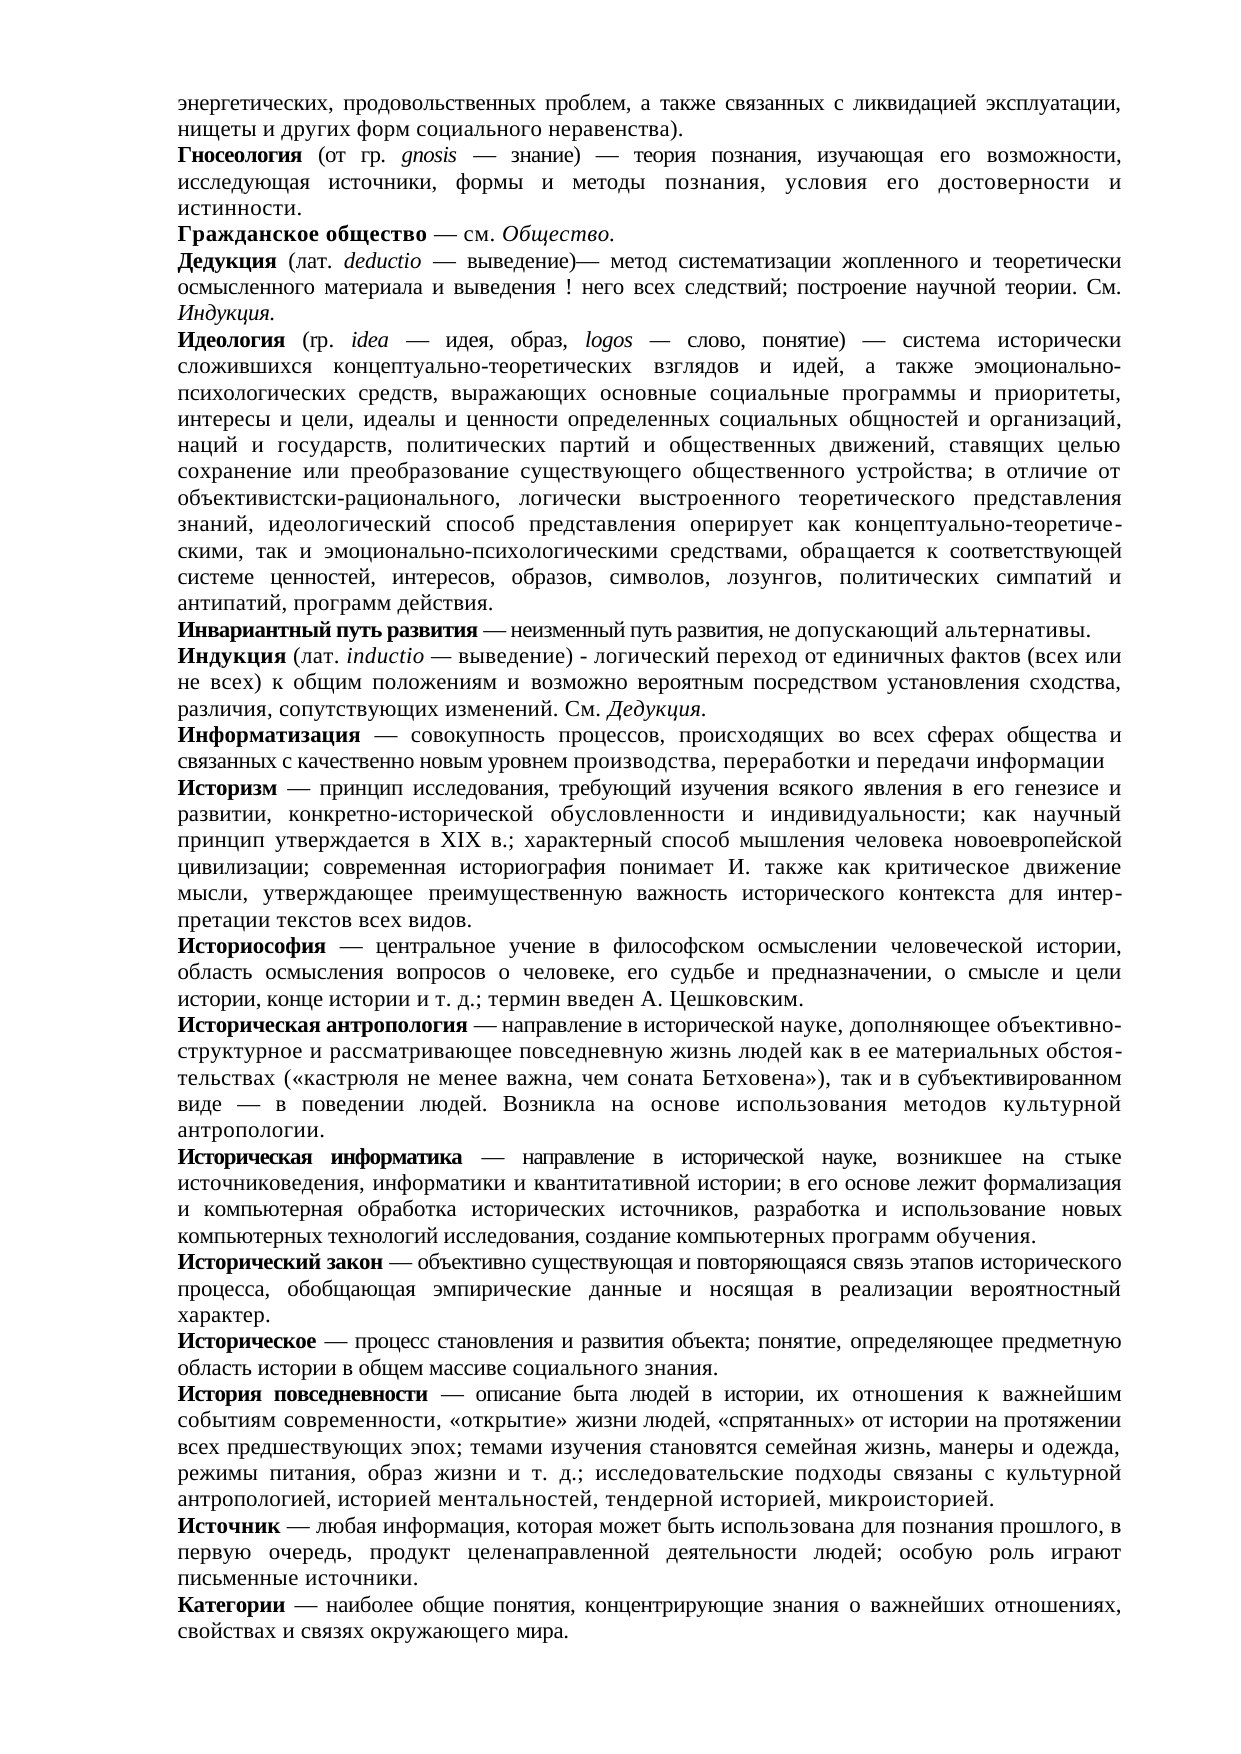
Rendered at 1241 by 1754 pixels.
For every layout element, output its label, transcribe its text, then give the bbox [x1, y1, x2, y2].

text История повседневности — описание быта людей в истории, их отношения к важнейшим событиям современности, «открытие» жизни людей, «спрятанных» от истории на протяжении всех предшествующих эпох; темами изучения становятся семейная жизнь, манеры и одежда, режимы питания, образ жизни и т. д.; исследовательские подходы связаны с культурной антропологией, историей ментальностей, тендерной историей, микроисторией. [177, 1380, 1122, 1512]
text Источник — любая информация, которая может быть использована для познания прошлого, в первую очередь, продукт целенаправленной деятельности людей; особую роль играют письменные источники. [177, 1512, 1122, 1591]
text Информатизация — совокупность процессов, происходящих во всех сферах общества и связанных с качественно новым уровнем производства, переработки и передачи информации [177, 721, 1122, 774]
text Идеология (rp. idea — идея, образ, logos — слово, понятие) — система исторически сложившихся концептуально-теоретических взглядов и идей, а также эмоционально-психологических средств, выражающих основные социальные программы и приоритеты, интересы и цели, идеалы и ценности определенных социальных общностей и организаций, наций и государств, политических партий и общественных движений, ставящих целью сохранение или преобразование существующего общественного устройства; в отличие от объективистски-рационального, логически выстроенного теоретического представления знаний, идеологический способ представления оперирует как концептуально-теоретическими, так и эмоционально-психологическими средствами, обращается к соответствующей системе ценностей, интересов, образов, символов, лозунгов, политических симпатий и антипатий, программ действия. [177, 326, 1122, 616]
text Гносеология (от гр. gnosis — знание) — теория познания, изучающая его возможности, исследующая источники, формы и методы познания, условия его достоверности и истинности. [177, 141, 1122, 220]
text Индукция (лат. inductio — выведение) - логический переход от единичных фактов (всех или не всех) к общим положениям и возможно вероятным посредством установления сходства, различия, сопутствующих изменений. См. Дедукция. [177, 642, 1122, 721]
text Историческое — процесс становления и развития объекта; понятие, определяющее предметную область истории в общем массиве социального знания. [177, 1327, 1122, 1380]
text Исторический закон — объективно существующая и повторяющаяся связь этапов исторического процесса, обобщающая эмпирические данные и носящая в реализации вероятностный характер. [177, 1248, 1122, 1327]
text Дедукция (лат. deductio — выведение)— метод систематизации жопленного и теоретически осмысленного материала и выведения ! него всех следствий; построение научной теории. См. Индукция. [177, 247, 1122, 326]
text Историческая информатика — направление в исторической науке, возникшее на стыке источниковедения, информатики и квантитативной истории; в его основе лежит формализация и компьютерная обработка исторических источников, разработка и использование новых компьютерных технологий исследования, создание компьютерных программ обучения. [177, 1143, 1122, 1248]
text Инвариантный путь развития — неизменный путь развития, не допускающий альтернативы. [177, 616, 1122, 642]
text Категории — наиболее общие понятия, концентрирующие знания о важнейших отношениях, свойствах и связях окружающего мира. [177, 1591, 1122, 1643]
text Историософия — центральное учение в философском осмыслении человеческой истории, область осмысления вопросов о человеке, его судьбе и предназначении, о смысле и цели истории, конце истории и т. д.; термин введен А. Цешковским. [177, 932, 1122, 1011]
text Историческая антропология — направление в исторической науке, дополняющее объективно-структурное и рассматривающее повседневную жизнь людей как в ее материальных обстоятельствах («кастрюля не менее важна, чем соната Бетховена»), так и в субъективированном виде — в поведении людей. Возникла на основе использования методов культурной антропологии. [177, 1011, 1122, 1143]
text Историзм — принцип исследования, требующий изучения всякого явления в его генезисе и развитии, конкретно-исторической обусловленности и индивидуальности; как научный принцип утверждается в XIX в.; характерный способ мышления человека новоевропейской цивилизации; современная историография понимает И. также как критическое движение мысли, утверждающее преимущественную важность исторического контекста для интерпретации текстов всех видов. [177, 774, 1122, 932]
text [177, 89, 1122, 141]
text Гражданское общество — см. Общество. [177, 220, 1122, 247]
